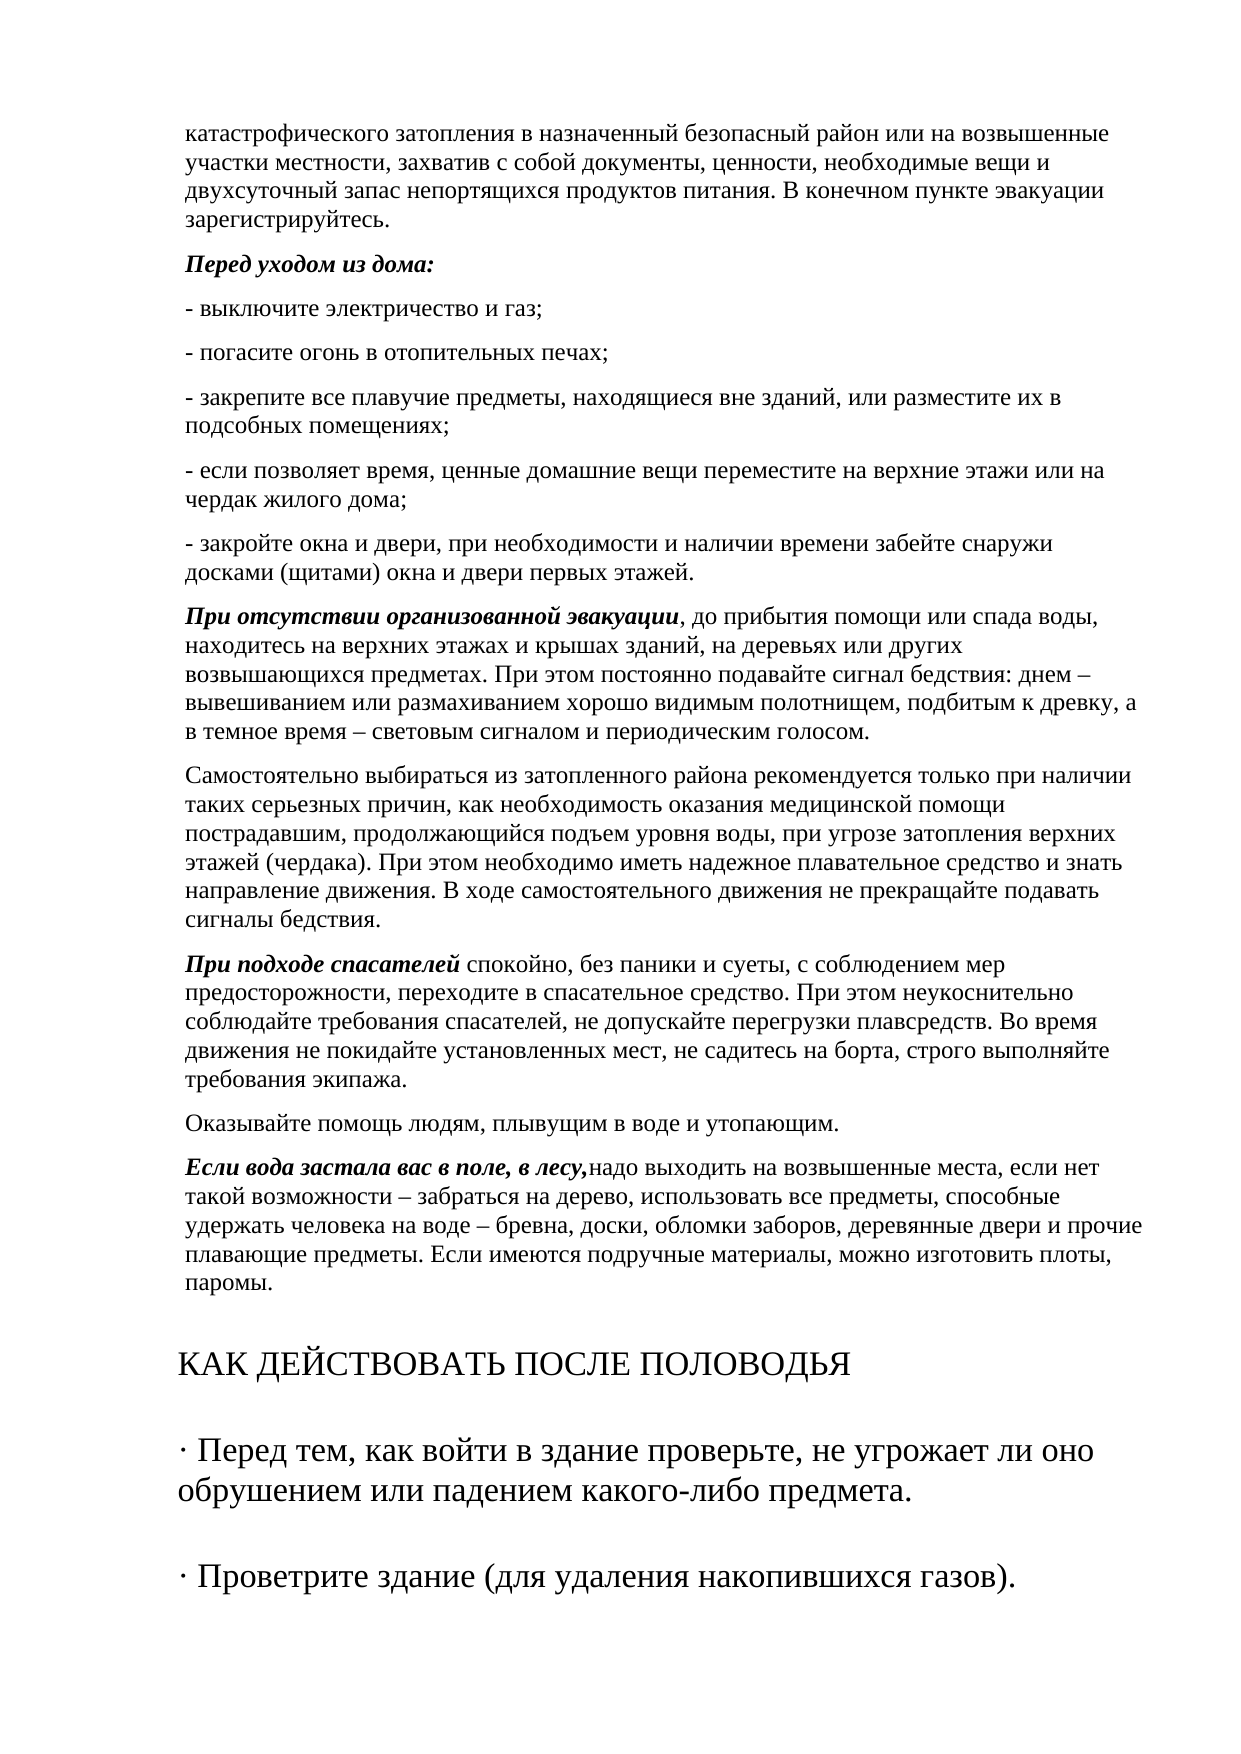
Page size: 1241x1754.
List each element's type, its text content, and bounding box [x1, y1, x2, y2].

text - закройте окна и двери, при необходимости и наличии времени забейте снаружи досками (щитами) окна и двери первых этажей. [185, 528, 1144, 586]
text Оказывайте помощь людям, плывущим в воде и утопающим. [185, 1108, 1144, 1137]
text Перед уходом из дома: [185, 249, 1144, 277]
text - погасите огонь в отопительных печах; [185, 337, 1144, 366]
text · Проветрите здание (для удаления накопившихся газов). [177, 1555, 1152, 1595]
text - выключите электричество и газ; [185, 293, 1144, 322]
text КАК ДЕЙСТВОВАТЬ ПОСЛЕ ПОЛОВОДЬЯ [177, 1343, 1152, 1383]
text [185, 118, 1144, 233]
text При отсутствии организованной эвакуации, до прибытия помощи или спада воды, находитесь на верхних этажах и крышах зданий, на деревьях или других возвышающихся предметах. При этом постоянно подавайте сигнал бедствия: днем – вывешиванием или размахиванием хорошо видимым полотнищем, подбитым к древку, а в темное время – световым сигналом и периодическим голосом. [185, 601, 1144, 745]
text - если позволяет время, ценные домашние вещи переместите на верхние этажи или на чердак жилого дома; [185, 455, 1144, 512]
text При подходе спасателей спокойно, без паники и суеты, с соблюдением мер предосторожности, переходите в спасательное средство. При этом неукоснительно соблюдайте требования спасателей, не допускайте перегрузки плавсредств. Во время движения не покидайте установленных мест, не садитесь на борта, строго выполняйте требования экипажа. [185, 949, 1144, 1092]
text Самостоятельно выбираться из затопленного района рекомендуется только при наличии таких серьезных причин, как необходимость оказания медицинской помощи пострадавшим, продолжающийся подъем уровня воды, при угрозе затопления верхних этажей (чердака). При этом необходимо иметь надежное плавательное средство и знать направление движения. В ходе самостоятельного движения не прекращайте подавать сигналы бедствия. [185, 761, 1144, 933]
text - закрепите все плавучие предметы, находящиеся вне зданий, или разместите их в подсобных помещениях; [185, 382, 1144, 439]
text Если вода застала вас в поле, в лесу,надо выходить на возвышенные места, если нет такой возможности – забраться на дерево, использовать все предметы, способные удержать человека на воде – бревна, доски, обломки заборов, деревянные двери и прочие плавающие предметы. Если имеются подручные материалы, можно изготовить плоты, паромы. [185, 1152, 1144, 1296]
text · Перед тем, как войти в здание проверьте, не угрожает ли оно обрушением или падением какого-либо предмета. [177, 1429, 1152, 1508]
